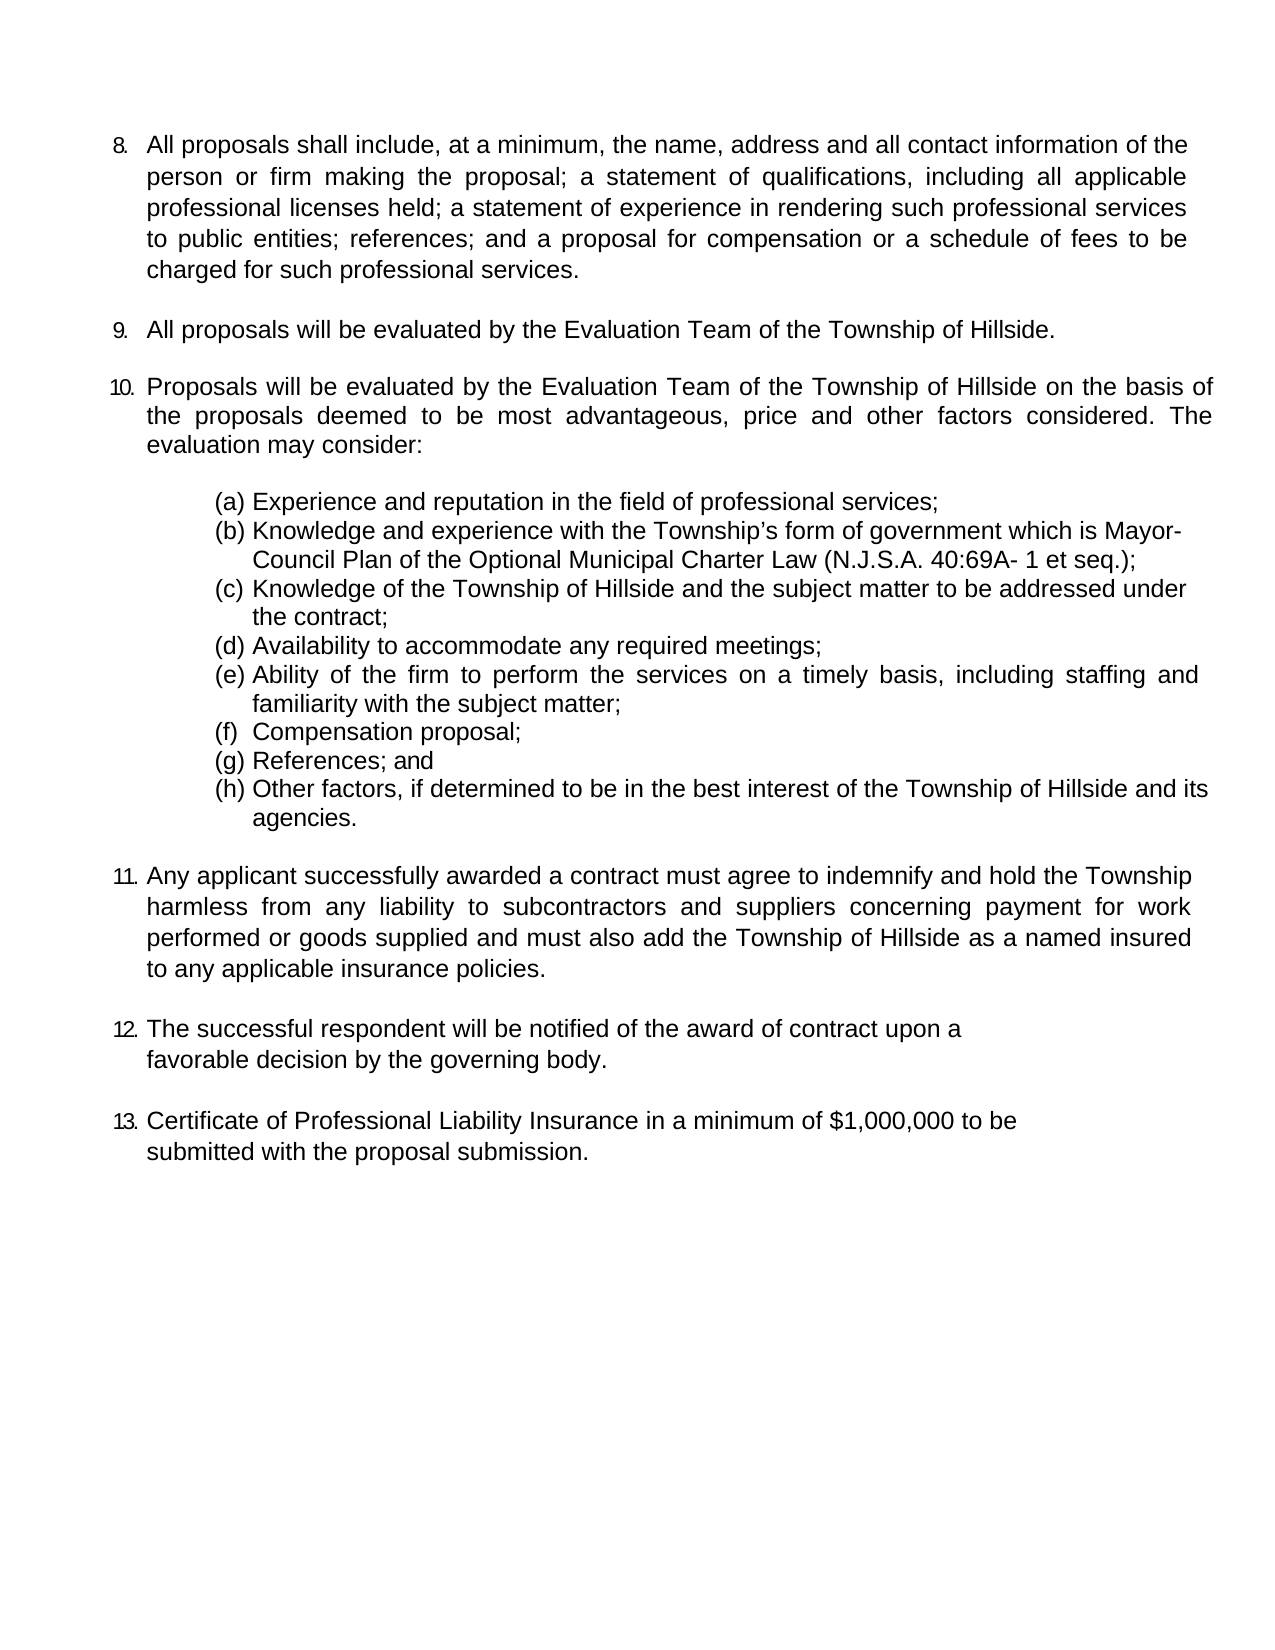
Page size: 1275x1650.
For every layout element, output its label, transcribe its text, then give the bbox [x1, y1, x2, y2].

list All proposals shall include, at a minimum, the name, address and all contact information of the person or firm making the proposal; a statement of qualifications, including all applicable professional licenses held; a statement of experience in rendering such professional services to public entities; references; and a proposal for compensation or a schedule of fees to be charged for such professional services. [112, 131, 1189, 283]
list All proposals will be evaluated by the Evaluation Team of the Township of Hillside. [112, 314, 1233, 343]
list References; and [214, 746, 1233, 774]
list Proposals will be evaluated by the Evaluation Team of the Township of Hillside on the basis of the proposals deemed to be most advantageous, price and other factors considered. The evaluation may consider: [109, 372, 1213, 458]
list Certificate of Professional Liability Insurance in a minimum of $1,000,000 to be submitted with the proposal submission. [112, 1106, 1132, 1166]
list The successful respondent will be notified of the award of contract upon a favorable decision by the governing body. [112, 1014, 1071, 1074]
list Compensation proposal; [214, 717, 1233, 746]
list Availability to accommodate any required meetings; [214, 631, 1233, 660]
list Knowledge of the Township of Hillside and the subject matter to be addressed under the contract; [214, 573, 1213, 631]
list Experience and reputation in the field of professional services; [214, 487, 1233, 516]
list Ability of the firm to perform the services on a timely basis, including staffing and familiarity with the subject matter; [214, 660, 1213, 717]
list Other factors, if determined to be in the best interest of the Township of Hillside and its agencies. [214, 774, 1213, 832]
list Any applicant successfully awarded a contract must agree to indemnify and hold the Township harmless from any liability to subcontractors and suppliers concerning payment for work performed or goods supplied and must also add the Township of Hillside as a named insured to any applicable insurance policies. [112, 861, 1192, 983]
list Knowledge and experience with the Township’s form of government which is Mayor- Council Plan of the Optional Municipal Charter Law (N.J.S.A. 40:69A- 1 et seq.); [214, 516, 1213, 573]
